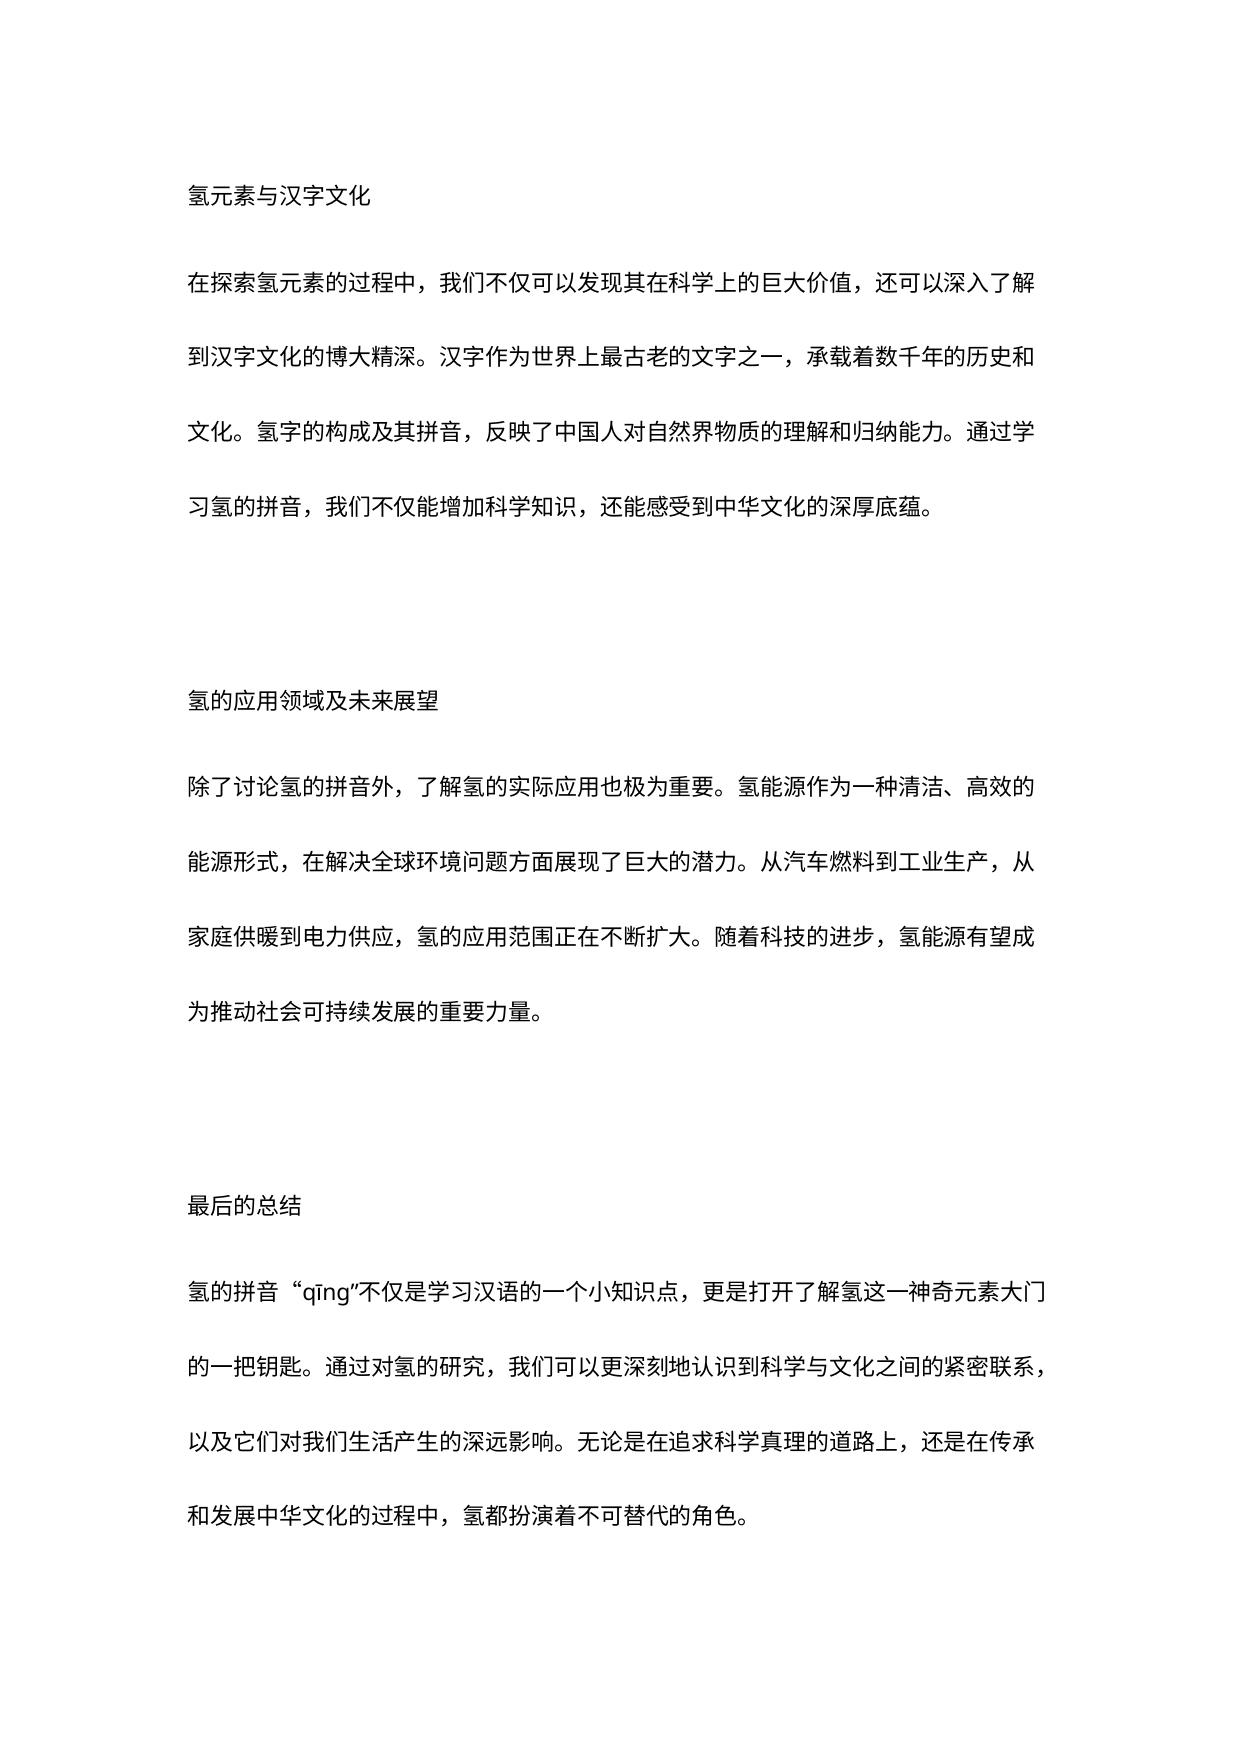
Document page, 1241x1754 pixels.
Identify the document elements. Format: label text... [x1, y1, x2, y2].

text 氢的应用领域及未来展望 [187, 667, 1053, 732]
text 除了讨论氢的拼音外，了解氢的实际应用也极为重要。氢能源作为一种清洁、高效的能源形式，在解决全球环境问题方面展现了巨大的潜力。从汽车燃料到工业生产，从家庭供暖到电力供应，氢的应用范围正在不断扩大。随着科技的进步，氢能源有望成为推动社会可持续发展的重要力量。 [187, 753, 1053, 1042]
text 氢元素与汉字文化 [187, 162, 1053, 227]
text 氢的拼音“qīng”不仅是学习汉语的一个小知识点，更是打开了解氢这一神奇元素大门的一把钥匙。通过对氢的研究，我们可以更深刻地认识到科学与文化之间的紧密联系，以及它们对我们生活产生的深远影响。无论是在追求科学真理的道路上，还是在传承和发展中华文化的过程中，氢都扮演着不可替代的角色。 [187, 1258, 1053, 1547]
text 最后的总结 [187, 1172, 1053, 1237]
text 在探索氢元素的过程中，我们不仅可以发现其在科学上的巨大价值，还可以深入了解到汉字文化的博大精深。汉字作为世界上最古老的文字之一，承载着数千年的历史和文化。氢字的构成及其拼音，反映了中国人对自然界物质的理解和归纳能力。通过学习氢的拼音，我们不仅能增加科学知识，还能感受到中华文化的深厚底蕴。 [187, 248, 1053, 538]
